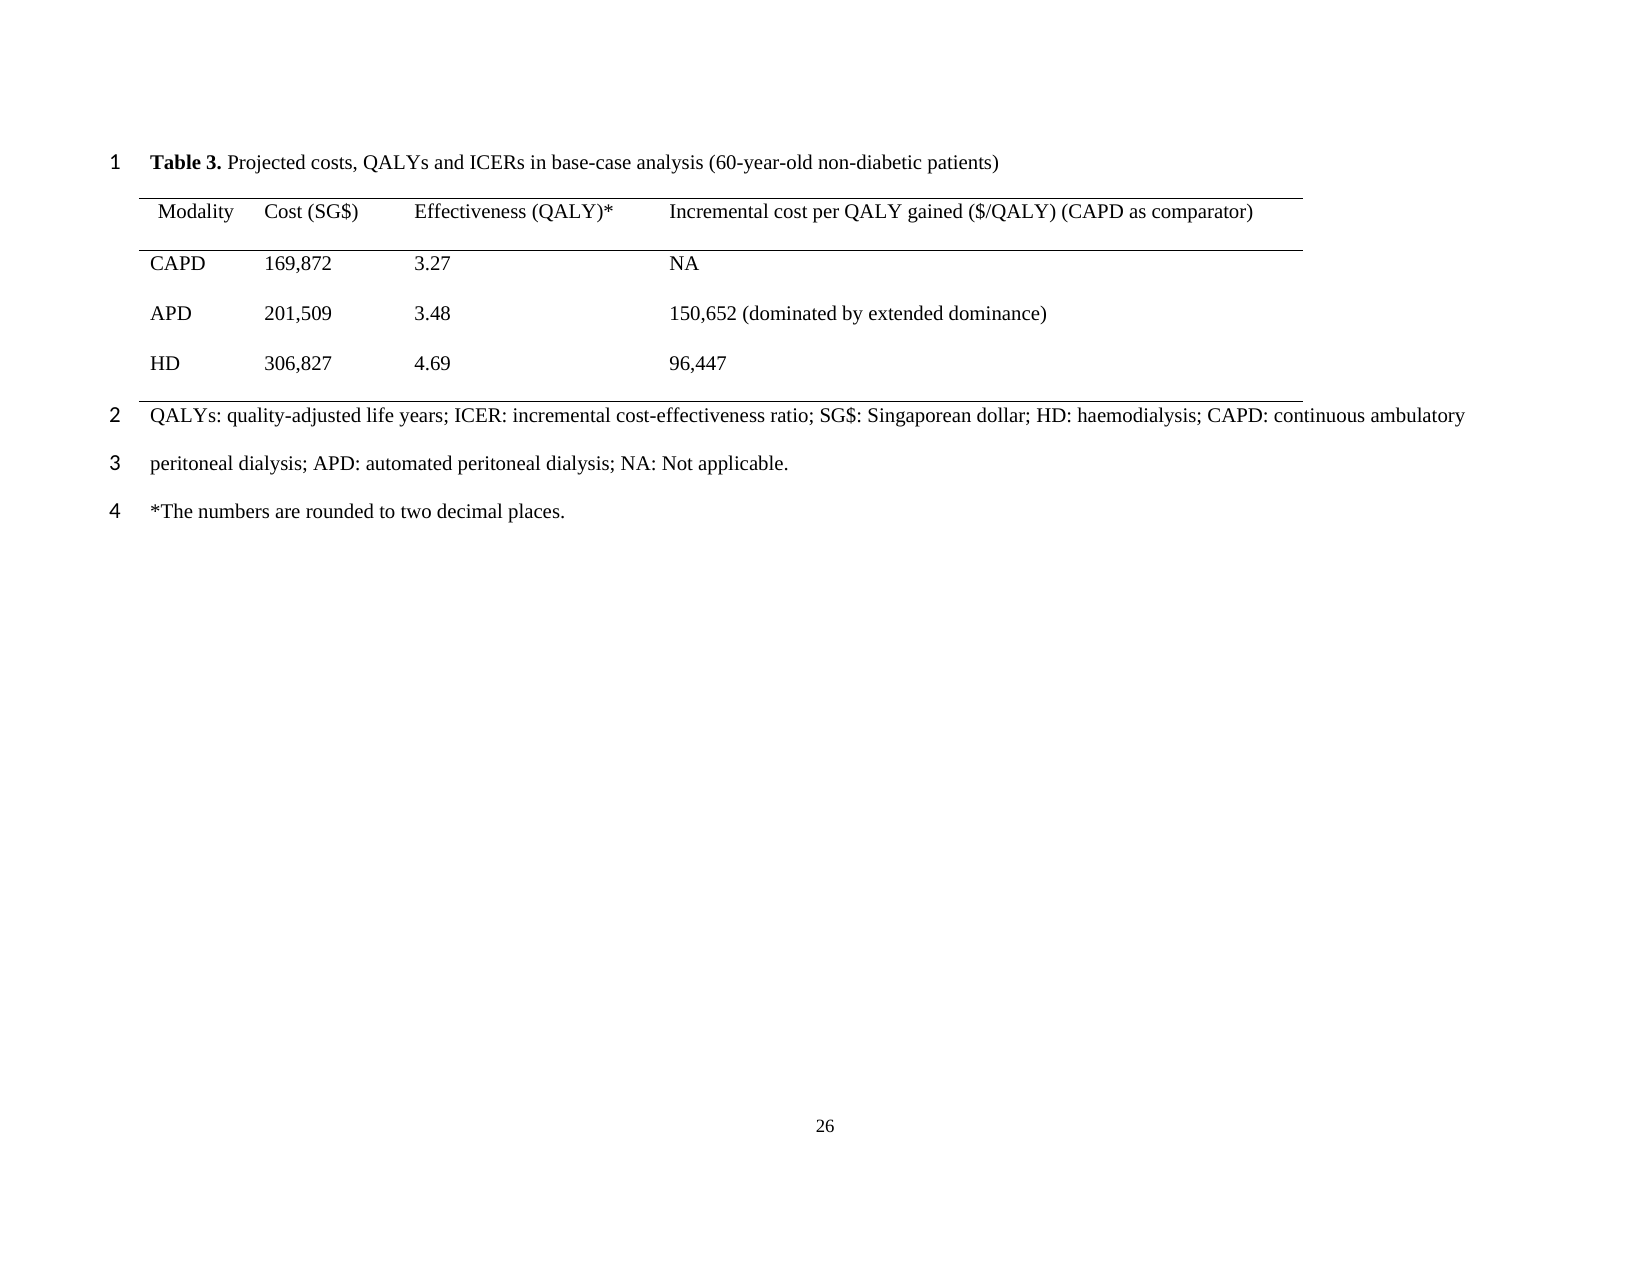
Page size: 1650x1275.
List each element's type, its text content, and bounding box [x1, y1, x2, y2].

table_cell APD [139, 301, 253, 351]
table_header Modality [139, 199, 253, 249]
table_header Effectiveness (QALY)* [403, 199, 658, 249]
table_cell 96,447 [658, 351, 1303, 401]
text Table 3. Projected costs, QALYs and ICERs in base-case analysis (60-year-old non-diabetic patients) [150, 150, 1500, 174]
table_cell HD [139, 351, 253, 401]
table_header Incremental cost per QALY gained ($/QALY) (CAPD as comparator) [658, 199, 1303, 249]
text QALYs: quality-adjusted life years; ICER: incremental cost-effectiveness ratio; SG$: Singaporean dollar; HD: haemodialysis; CAPD: continuous ambulatory peritoneal dialysis; APD: automated peritoneal dialysis; NA: Not applicable. [150, 402, 1500, 475]
table_cell CAPD [139, 251, 253, 301]
table_cell 4.69 [403, 351, 658, 401]
table_cell NA [658, 251, 1303, 301]
table_cell 169,872 [253, 251, 403, 301]
table_cell 3.27 [403, 251, 658, 301]
table_cell 201,509 [253, 301, 403, 351]
table_cell 150,652 (dominated by extended dominance) [658, 301, 1303, 351]
table_cell 306,827 [253, 351, 403, 401]
table_cell 3.48 [403, 301, 658, 351]
table_header Cost (SG$) [253, 199, 403, 249]
text *The numbers are rounded to two decimal places. [150, 499, 1500, 523]
